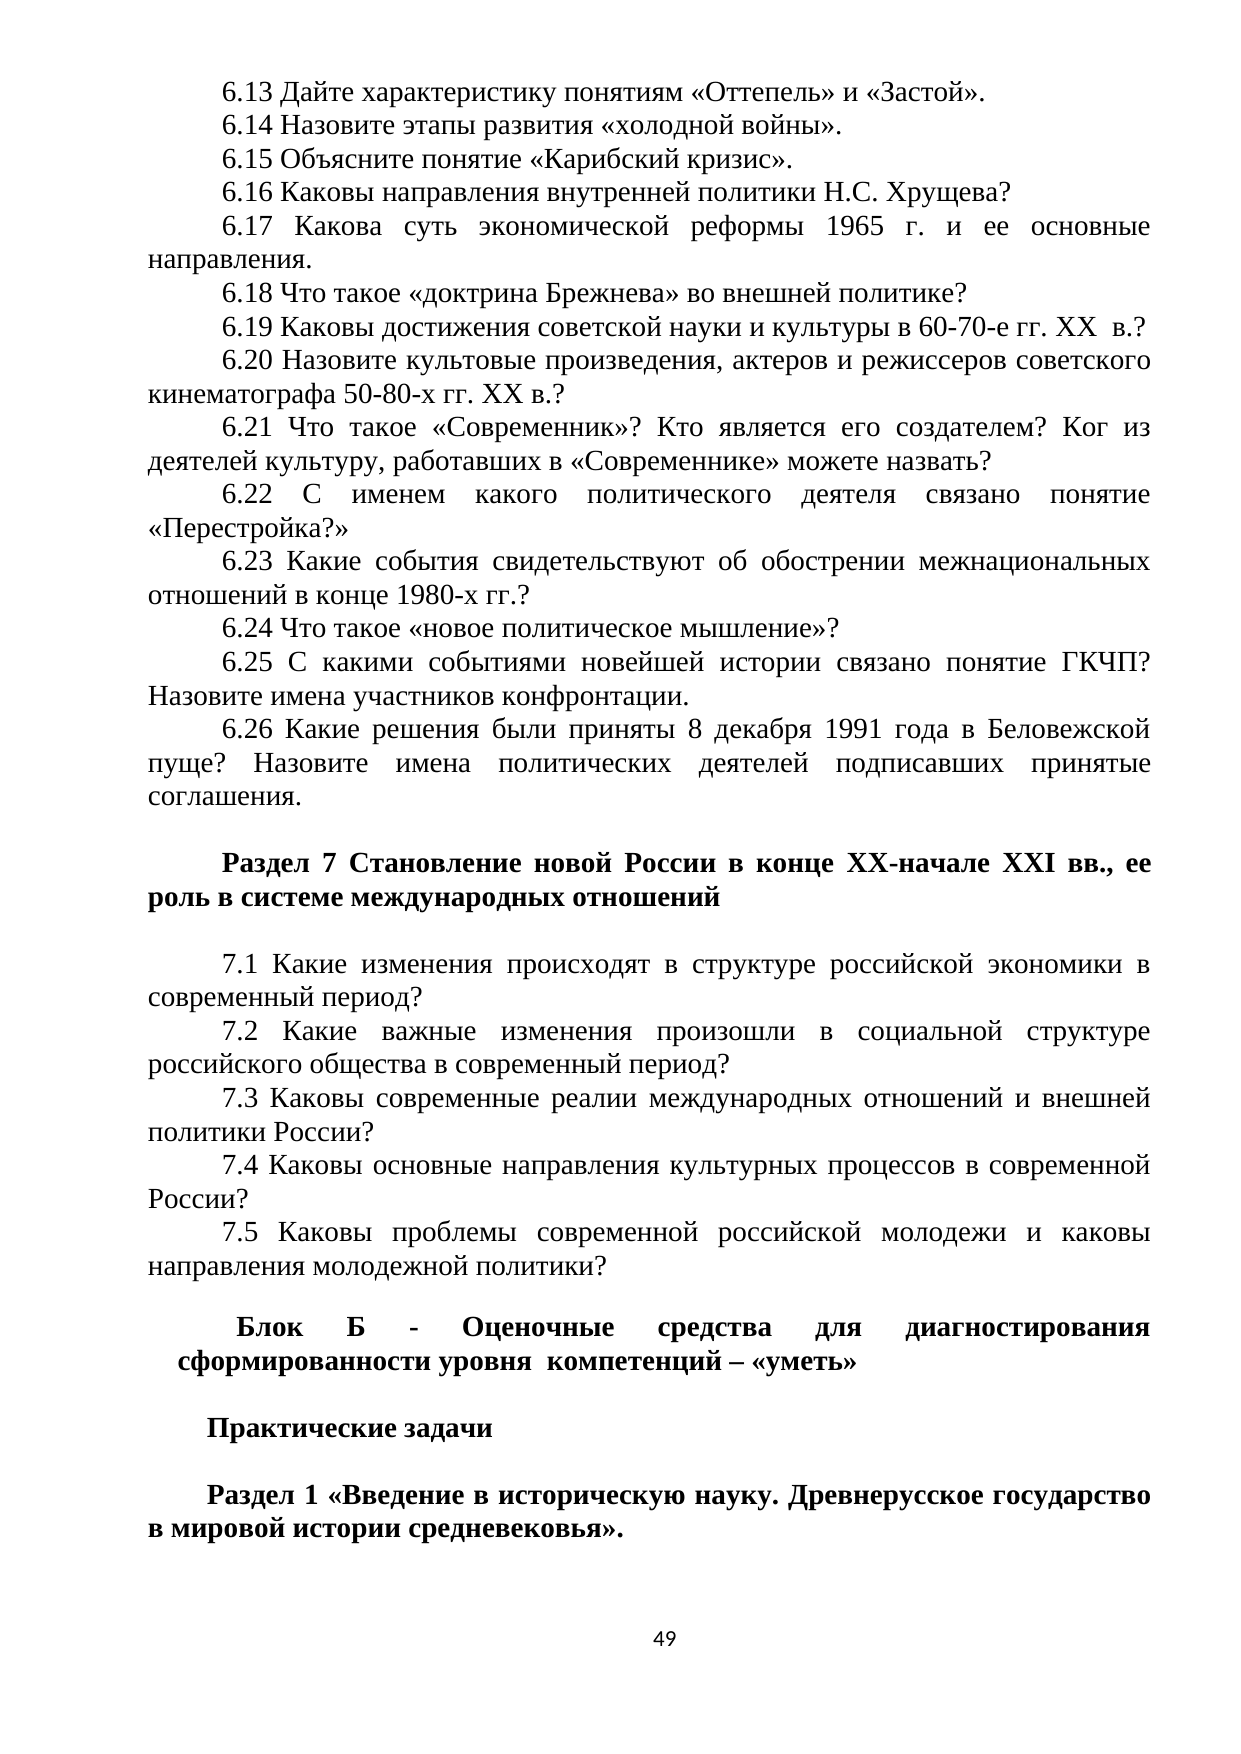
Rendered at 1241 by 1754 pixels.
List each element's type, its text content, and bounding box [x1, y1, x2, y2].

text 6.14 Назовите этапы развития «холодной войны». [148, 107, 1152, 141]
text Блок Б - Оценочные средства для диагностирования сформированности уровня компетенций – «уметь» [177, 1309, 1152, 1376]
text 6.16 Каковы направления внутренней политики Н.С. Хрущева? [148, 174, 1152, 208]
text 6.15 Объясните понятие «Карибский кризис». [148, 141, 1152, 174]
text Практические задачи [148, 1410, 1152, 1443]
text 7.3 Каковы современные реалии международных отношений и внешней политики России? [148, 1080, 1152, 1147]
text 6.19 Каковы достижения советской науки и культуры в 60-70-е гг. XX в.? [148, 309, 1152, 342]
text 7.2 Какие важные изменения произошли в социальной структуре российского общества в современный период? [148, 1013, 1152, 1080]
text 6.17 Какова суть экономической реформы 1965 г. и ее основные направления. [148, 208, 1152, 275]
text Раздел 7 Становление новой России в конце XX-начале XXI вв., ее роль в системе международных отношений [148, 845, 1152, 912]
text 6.22 С именем какого политического деятеля связано понятие «Перестройка?» [148, 476, 1152, 543]
text 7.1 Какие изменения происходят в структуре российской экономики в современный период? [148, 946, 1152, 1013]
text 6.18 Что такое «доктрина Брежнева» во внешней политике? [148, 275, 1152, 309]
text Раздел 1 «Введение в историческую науку. Древнерусское государство в мировой истории средневековья». [148, 1477, 1152, 1544]
text 7.5 Каковы проблемы современной российской молодежи и каковы направления молодежной политики? [148, 1214, 1152, 1281]
text 6.26 Какие решения были приняты 8 декабря 1991 года в Беловежской пуще? Назовите имена политических деятелей подписавших принятые соглашения. [148, 711, 1152, 812]
text 7.4 Каковы основные направления культурных процессов в современной России? [148, 1147, 1152, 1214]
text 6.25 С какими событиями новейшей истории связано понятие ГКЧП? Назовите имена участников конфронтации. [148, 644, 1152, 711]
text 6.13 Дайте характеристику понятиям «Оттепель» и «Застой». [148, 74, 1152, 107]
text 6.21 Что такое «Современник»? Кто является его создателем? Ког из деятелей культуру, работавших в «Современнике» можете назвать? [148, 409, 1152, 476]
text 6.24 Что такое «новое политическое мышление»? [148, 611, 1152, 644]
text 6.20 Назовите культовые произведения, актеров и режиссеров советского кинематографа 50-80-х гг. XX в.? [148, 342, 1152, 409]
text 6.23 Какие события свидетельствуют об обострении межнациональных отношений в конце 1980-х гг.? [148, 543, 1152, 611]
